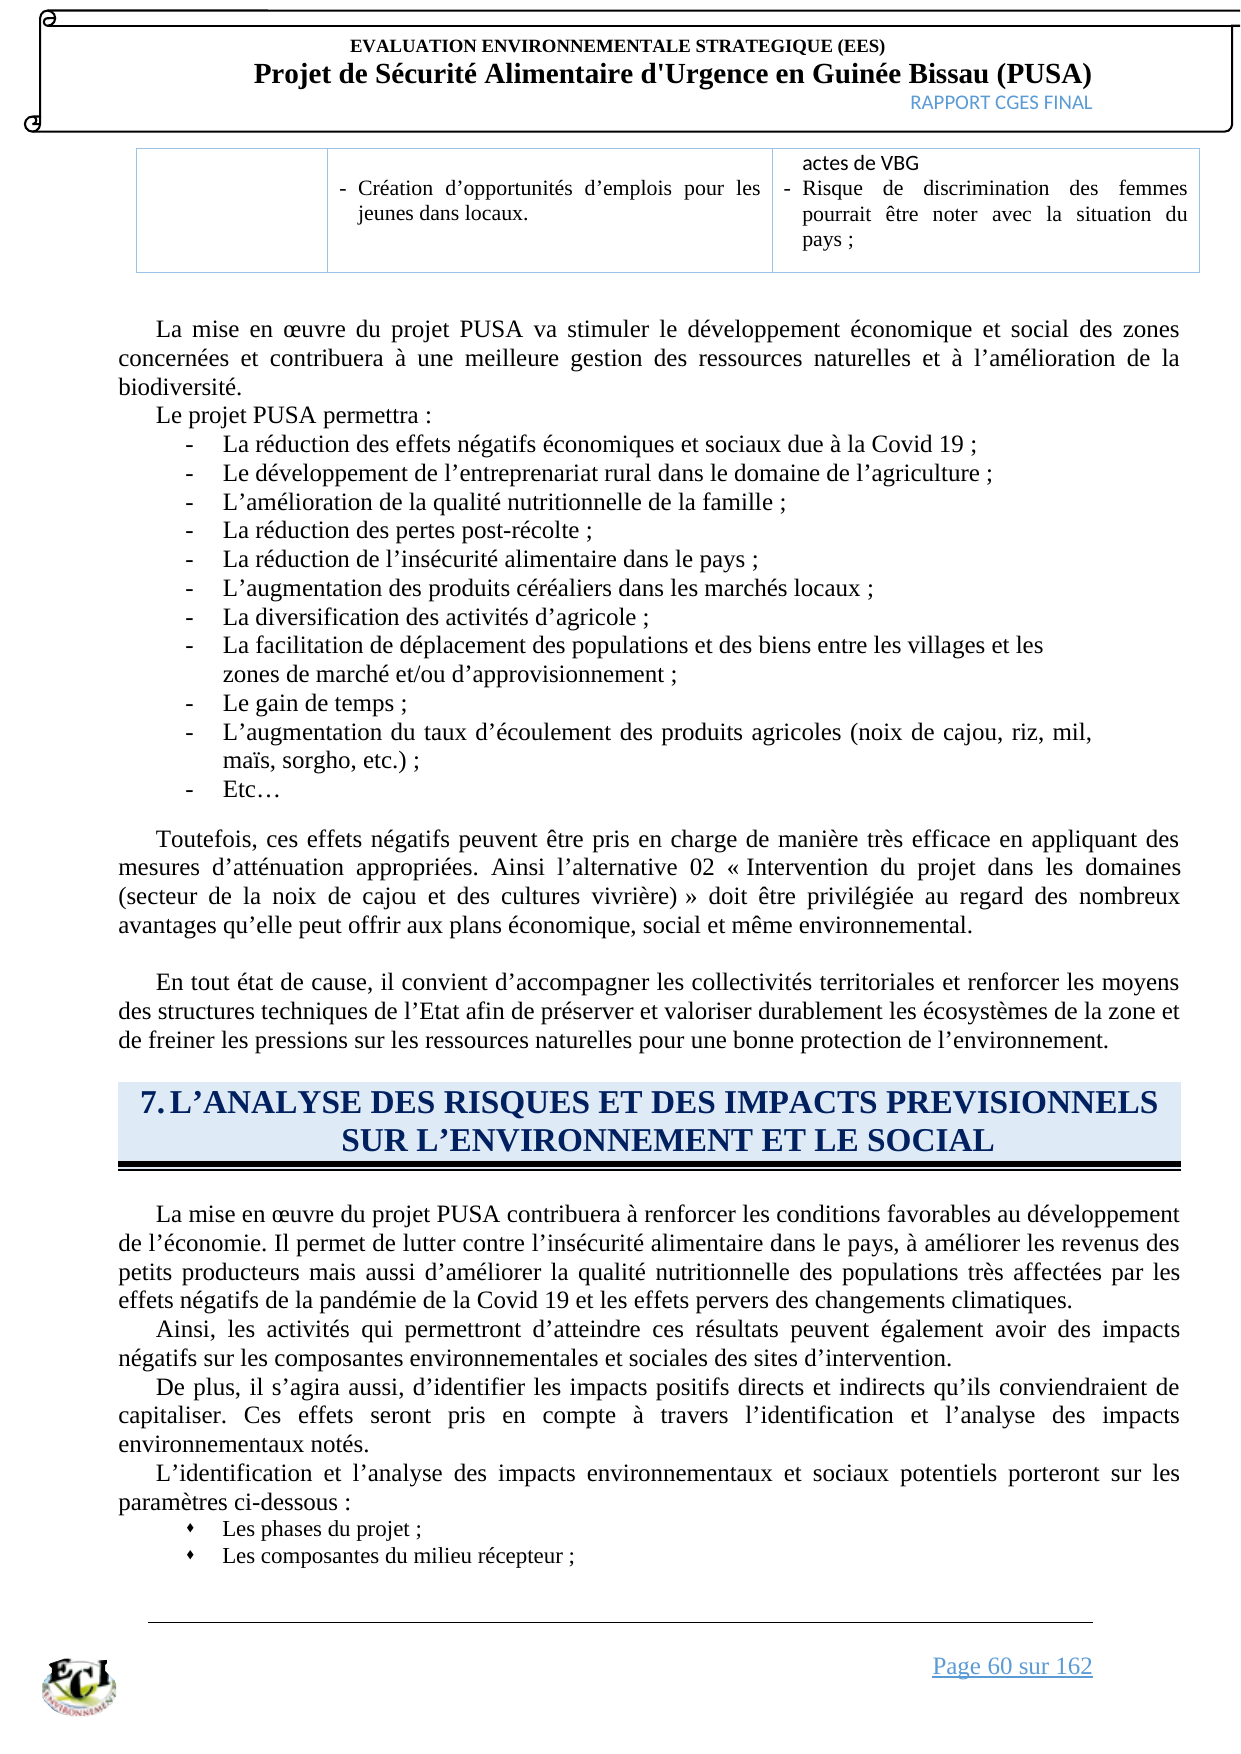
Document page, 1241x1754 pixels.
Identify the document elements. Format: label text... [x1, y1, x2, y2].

text Ainsi, les activités qui permettront d’atteindre ces résultats peuvent également avoir des impacts négatifs sur les composantes environnementales et sociales des sites d’intervention. [118, 1314, 1181, 1372]
list L’amélioration de la qualité nutritionnelle de la famille ; [185, 487, 1093, 515]
list La réduction des effets négatifs économiques et sociaux due à la Covid 19 ; [185, 429, 1093, 458]
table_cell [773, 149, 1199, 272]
list L’augmentation des produits céréaliers dans les marchés locaux ; [185, 573, 1093, 602]
list L’ANALYSE DES RISQUES ET DES IMPACTS PREVISIONNELS SUR L’ENVIRONNEMENT ET LE SOCIAL [118, 1082, 1181, 1161]
text De plus, il s’agira aussi, d’identifier les impacts positifs directs et indirects qu’ils conviendraient de capitaliser. Ces effets seront pris en compte à travers l’identification et l’analyse des impacts environnementaux notés. [118, 1372, 1181, 1458]
text Le projet PUSA permettra : [118, 400, 1181, 429]
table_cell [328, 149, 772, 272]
list Les composantes du milieu récepteur ; [185, 1542, 1093, 1568]
list La facilitation de déplacement des populations et des biens entre les villages et les zones de marché et/ou d’approvisionnement ; [185, 630, 1093, 688]
list La réduction de l’insécurité alimentaire dans le pays ; [185, 544, 1093, 573]
text Toutefois, ces effets négatifs peuvent être pris en charge de manière très efficace en appliquant des mesures d’atténuation appropriées. Ainsi l’alternative 02 « Intervention du projet dans les domaines (secteur de la noix de cajou et des cultures vivrière) » doit être privilégiée au regard des nombreux avantages qu’elle peut offrir aux plans économique, social et même environnemental. [118, 824, 1181, 939]
text En tout état de cause, il convient d’accompagner les collectivités territoriales et renforcer les moyens des structures techniques de l’Etat afin de préserver et valoriser durablement les écosystèmes de la zone et de freiner les pressions sur les ressources naturelles pour une bonne protection de l’environnement. [118, 967, 1181, 1054]
list Le développement de l’entreprenariat rural dans le domaine de l’agriculture ; [185, 458, 1093, 487]
picture [37, 1653, 122, 1723]
list L’augmentation du taux d’écoulement des produits agricoles (noix de cajou, riz, mil, maïs, sorgho, etc.) ; [185, 717, 1093, 774]
list La réduction des pertes post-récolte ; [185, 515, 1093, 544]
list Etc… [185, 774, 1093, 803]
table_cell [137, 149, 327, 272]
text La mise en œuvre du projet PUSA contribuera à renforcer les conditions favorables au développement de l’économie. Il permet de lutter contre l’insécurité alimentaire dans le pays, à améliorer les revenus des petits producteurs mais aussi d’améliorer la qualité nutritionnelle des populations très affectées par les effets négatifs de la pandémie de la Covid 19 et les effets pervers des changements climatiques. [118, 1199, 1181, 1314]
text L’identification et l’analyse des impacts environnementaux et sociaux potentiels porteront sur les paramètres ci-dessous : [118, 1458, 1181, 1516]
list La diversification des activités d’agricole ; [185, 602, 1093, 630]
list Le gain de temps ; [185, 688, 1093, 717]
text La mise en œuvre du projet PUSA va stimuler le développement économique et social des zones concernées et contribuera à une meilleure gestion des ressources naturelles et à l’amélioration de la biodiversité. [118, 314, 1181, 400]
list Les phases du projet ; [185, 1516, 1093, 1542]
